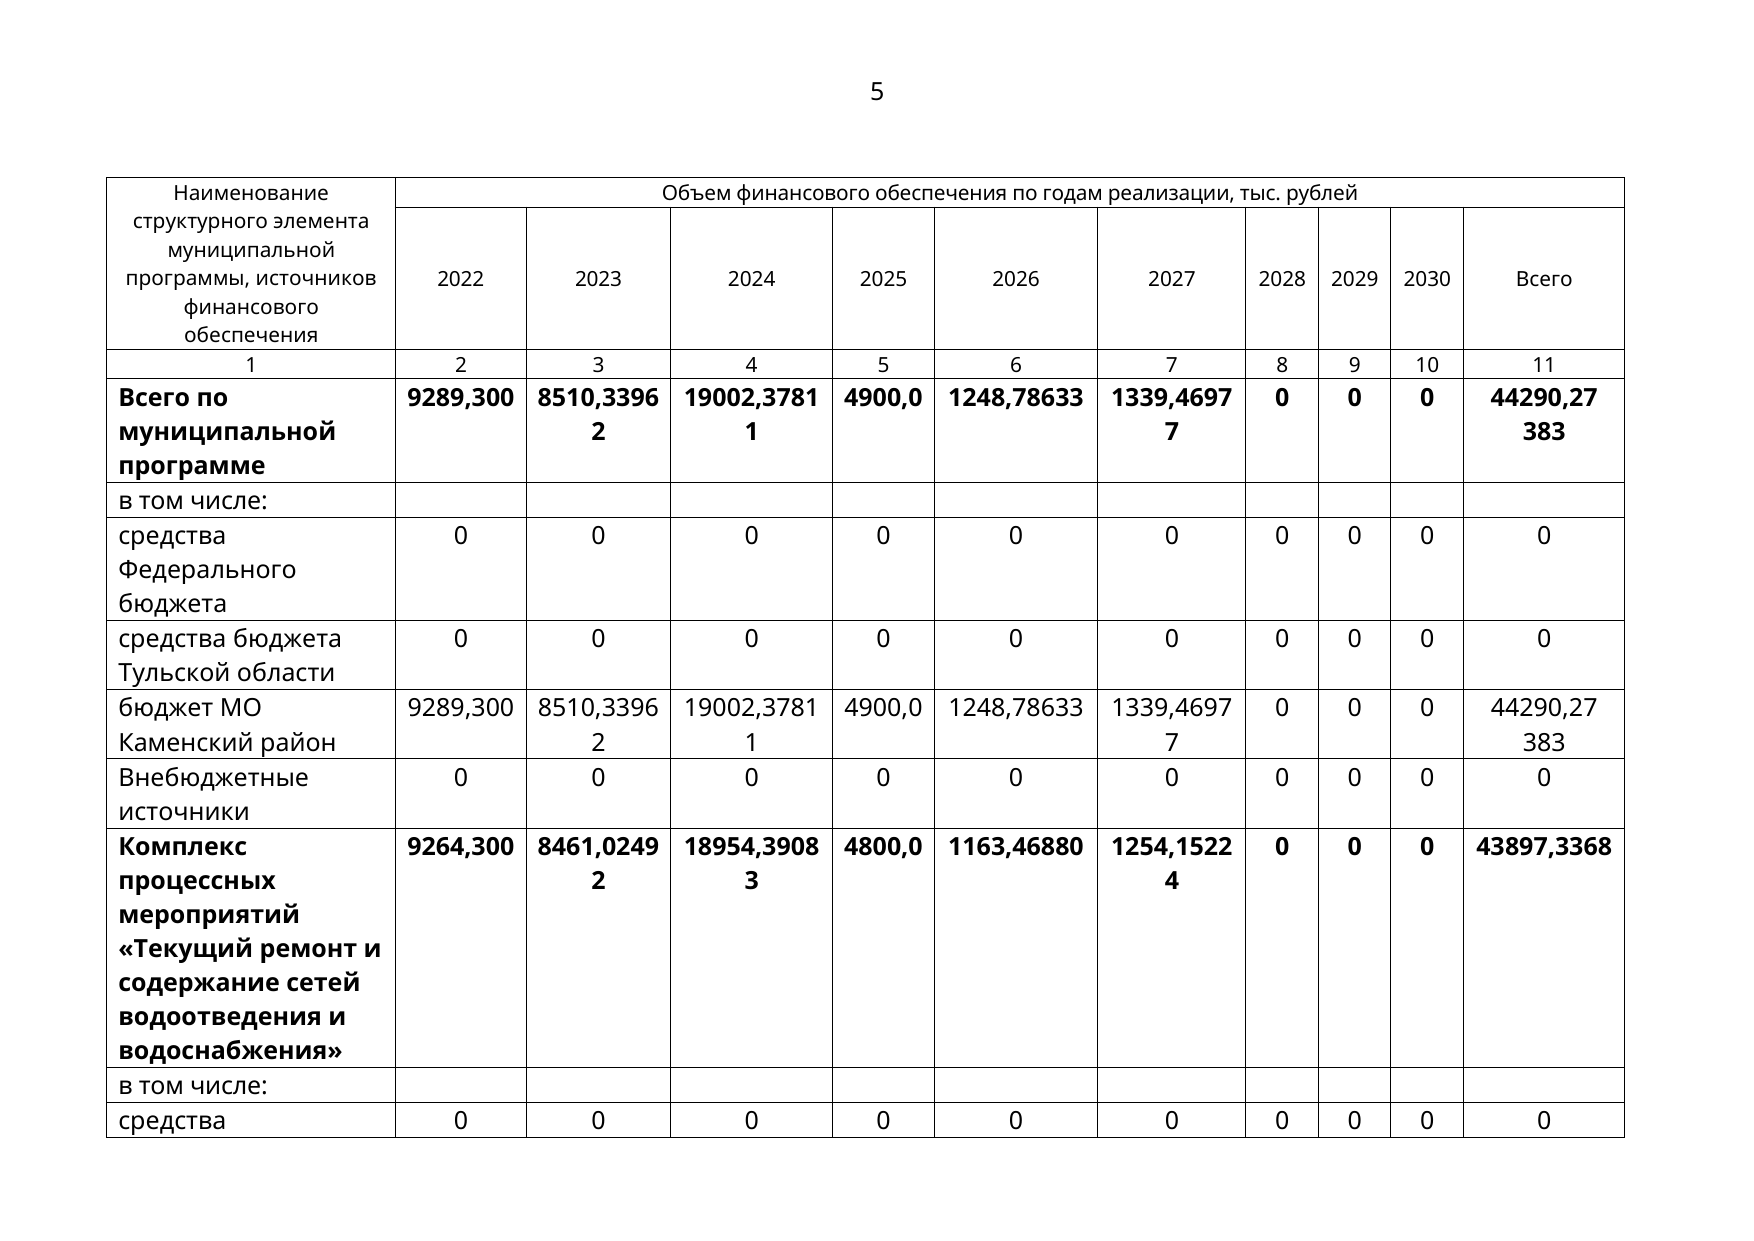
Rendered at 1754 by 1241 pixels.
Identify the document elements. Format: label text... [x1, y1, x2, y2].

table_cell 2022 [396, 208, 526, 349]
table_cell 0 [1319, 690, 1390, 758]
table_cell [396, 483, 526, 517]
table_cell 2028 [1246, 208, 1318, 349]
table_cell бюджет МО Каменский район [107, 690, 395, 758]
table_cell [1319, 483, 1390, 517]
table_cell 0 [1391, 518, 1463, 620]
table_cell 44290,27383 [1464, 379, 1624, 482]
table_cell 1248,78633 [935, 690, 1097, 758]
table_cell в том числе: [107, 1068, 395, 1102]
table_cell 0 [1098, 621, 1245, 689]
table_cell 0 [935, 1103, 1097, 1137]
table_cell 8461,02492 [527, 829, 670, 1067]
table_cell 2029 [1319, 208, 1390, 349]
table_cell 2030 [1391, 208, 1463, 349]
table_cell 11 [1464, 350, 1624, 378]
table_cell 0 [1246, 690, 1318, 758]
table_cell 2026 [935, 208, 1097, 349]
table_cell 2024 [671, 208, 832, 349]
table_cell 0 [527, 518, 670, 620]
table_cell 0 [1391, 759, 1463, 827]
table_cell 0 [1319, 518, 1390, 620]
table_cell 0 [396, 759, 526, 827]
table_cell [1098, 1068, 1245, 1102]
table_cell 3 [527, 350, 670, 378]
table_cell 2027 [1098, 208, 1245, 349]
table_cell 1 [107, 350, 395, 378]
table_cell 0 [1391, 829, 1463, 1067]
table_cell 0 [1246, 518, 1318, 620]
table_cell 4900,0 [833, 690, 934, 758]
table_cell 4800,0 [833, 829, 934, 1067]
table_cell [671, 1068, 832, 1102]
table_cell [1319, 1068, 1390, 1102]
table_cell 0 [1391, 690, 1463, 758]
table_cell 0 [1391, 1103, 1463, 1137]
table_cell 44290,27383 [1464, 690, 1624, 758]
table_cell средства Федерального бюджета [107, 1103, 395, 1137]
table_cell 0 [671, 759, 832, 827]
table_cell 9264,300 [396, 829, 526, 1067]
table_cell 8 [1246, 350, 1318, 378]
table_cell 2023 [527, 208, 670, 349]
table_cell Комплекс процессных мероприятий «Текущий ремонт и содержание сетей водоотведения и водоснабжения» [107, 829, 395, 1067]
table_cell [1246, 1068, 1318, 1102]
table_cell Всего по муниципальной программе [107, 379, 395, 482]
table_cell 19002,37811 [671, 379, 832, 482]
table_cell 0 [833, 759, 934, 827]
table_cell 0 [1098, 759, 1245, 827]
table_cell [527, 483, 670, 517]
table_cell 0 [1464, 621, 1624, 689]
table_cell 1254,15224 [1098, 829, 1245, 1067]
table_cell 0 [1319, 759, 1390, 827]
table_cell 0 [1246, 759, 1318, 827]
table_cell 7 [1098, 350, 1245, 378]
table_cell в том числе: [107, 483, 395, 517]
table_cell 0 [527, 621, 670, 689]
table_cell 0 [833, 621, 934, 689]
table_cell 0 [527, 1103, 670, 1137]
table_cell 0 [671, 518, 832, 620]
table_cell 6 [935, 350, 1097, 378]
table_cell 0 [1464, 518, 1624, 620]
table_cell 2 [396, 350, 526, 378]
table_cell [935, 483, 1097, 517]
table_cell [935, 1068, 1097, 1102]
table_cell 1163,46880 [935, 829, 1097, 1067]
table_cell 0 [1319, 621, 1390, 689]
table_cell 0 [671, 621, 832, 689]
table_cell 0 [833, 1103, 934, 1137]
table_cell 0 [1319, 1103, 1390, 1137]
table_cell 8510,33962 [527, 379, 670, 482]
table_cell 0 [396, 1103, 526, 1137]
table_cell 0 [1391, 379, 1463, 482]
table_cell 9289,300 [396, 379, 526, 482]
table_cell 0 [527, 759, 670, 827]
table_cell 0 [396, 518, 526, 620]
table_cell 0 [1246, 379, 1318, 482]
table_cell 0 [1319, 829, 1390, 1067]
table_cell 4 [671, 350, 832, 378]
table_cell 0 [671, 1103, 832, 1137]
table_cell 2025 [833, 208, 934, 349]
table_cell 0 [1246, 829, 1318, 1067]
table_cell 8510,33962 [527, 690, 670, 758]
table_cell 0 [935, 518, 1097, 620]
table_cell 0 [1391, 621, 1463, 689]
table_cell [1246, 483, 1318, 517]
table_cell Внебюджетные источники [107, 759, 395, 827]
table_cell 0 [833, 518, 934, 620]
table_cell средства бюджета Тульской области [107, 621, 395, 689]
table_cell 4900,0 [833, 379, 934, 482]
table_cell 0 [1464, 759, 1624, 827]
table_cell [1098, 483, 1245, 517]
table_cell 0 [1319, 379, 1390, 482]
table_cell 0 [1098, 518, 1245, 620]
table_cell [396, 1068, 526, 1102]
table_cell 0 [1246, 1103, 1318, 1137]
table_cell 1339,46977 [1098, 379, 1245, 482]
table_cell 0 [1098, 1103, 1245, 1137]
table_cell 1248,78633 [935, 379, 1097, 482]
table_cell 0 [396, 621, 526, 689]
table_cell 18954,39083 [671, 829, 832, 1067]
table_cell [833, 483, 934, 517]
table_cell 0 [1464, 1103, 1624, 1137]
table_cell [527, 1068, 670, 1102]
table_cell 0 [935, 759, 1097, 827]
table_cell [1464, 483, 1624, 517]
table_cell 9 [1319, 350, 1390, 378]
table_cell [671, 483, 832, 517]
table_cell [1391, 1068, 1463, 1102]
table_cell [1464, 1068, 1624, 1102]
table_cell 10 [1391, 350, 1463, 378]
table_cell 0 [935, 621, 1097, 689]
table_cell 0 [1246, 621, 1318, 689]
table_header Наименование структурного элемента муниципальной программы, источников финансового обеспечения [107, 178, 395, 349]
table_cell 43897,3368 [1464, 829, 1624, 1067]
table_cell [1391, 483, 1463, 517]
table_cell средства Федерального бюджета [107, 518, 395, 620]
table_cell 19002,37811 [671, 690, 832, 758]
table_cell 9289,300 [396, 690, 526, 758]
table_cell Всего [1464, 208, 1624, 349]
table_cell 5 [833, 350, 934, 378]
table_header Объем финансового обеспечения по годам реализации, тыс. рублей [396, 178, 1624, 207]
table_cell [833, 1068, 934, 1102]
table_cell 1339,46977 [1098, 690, 1245, 758]
